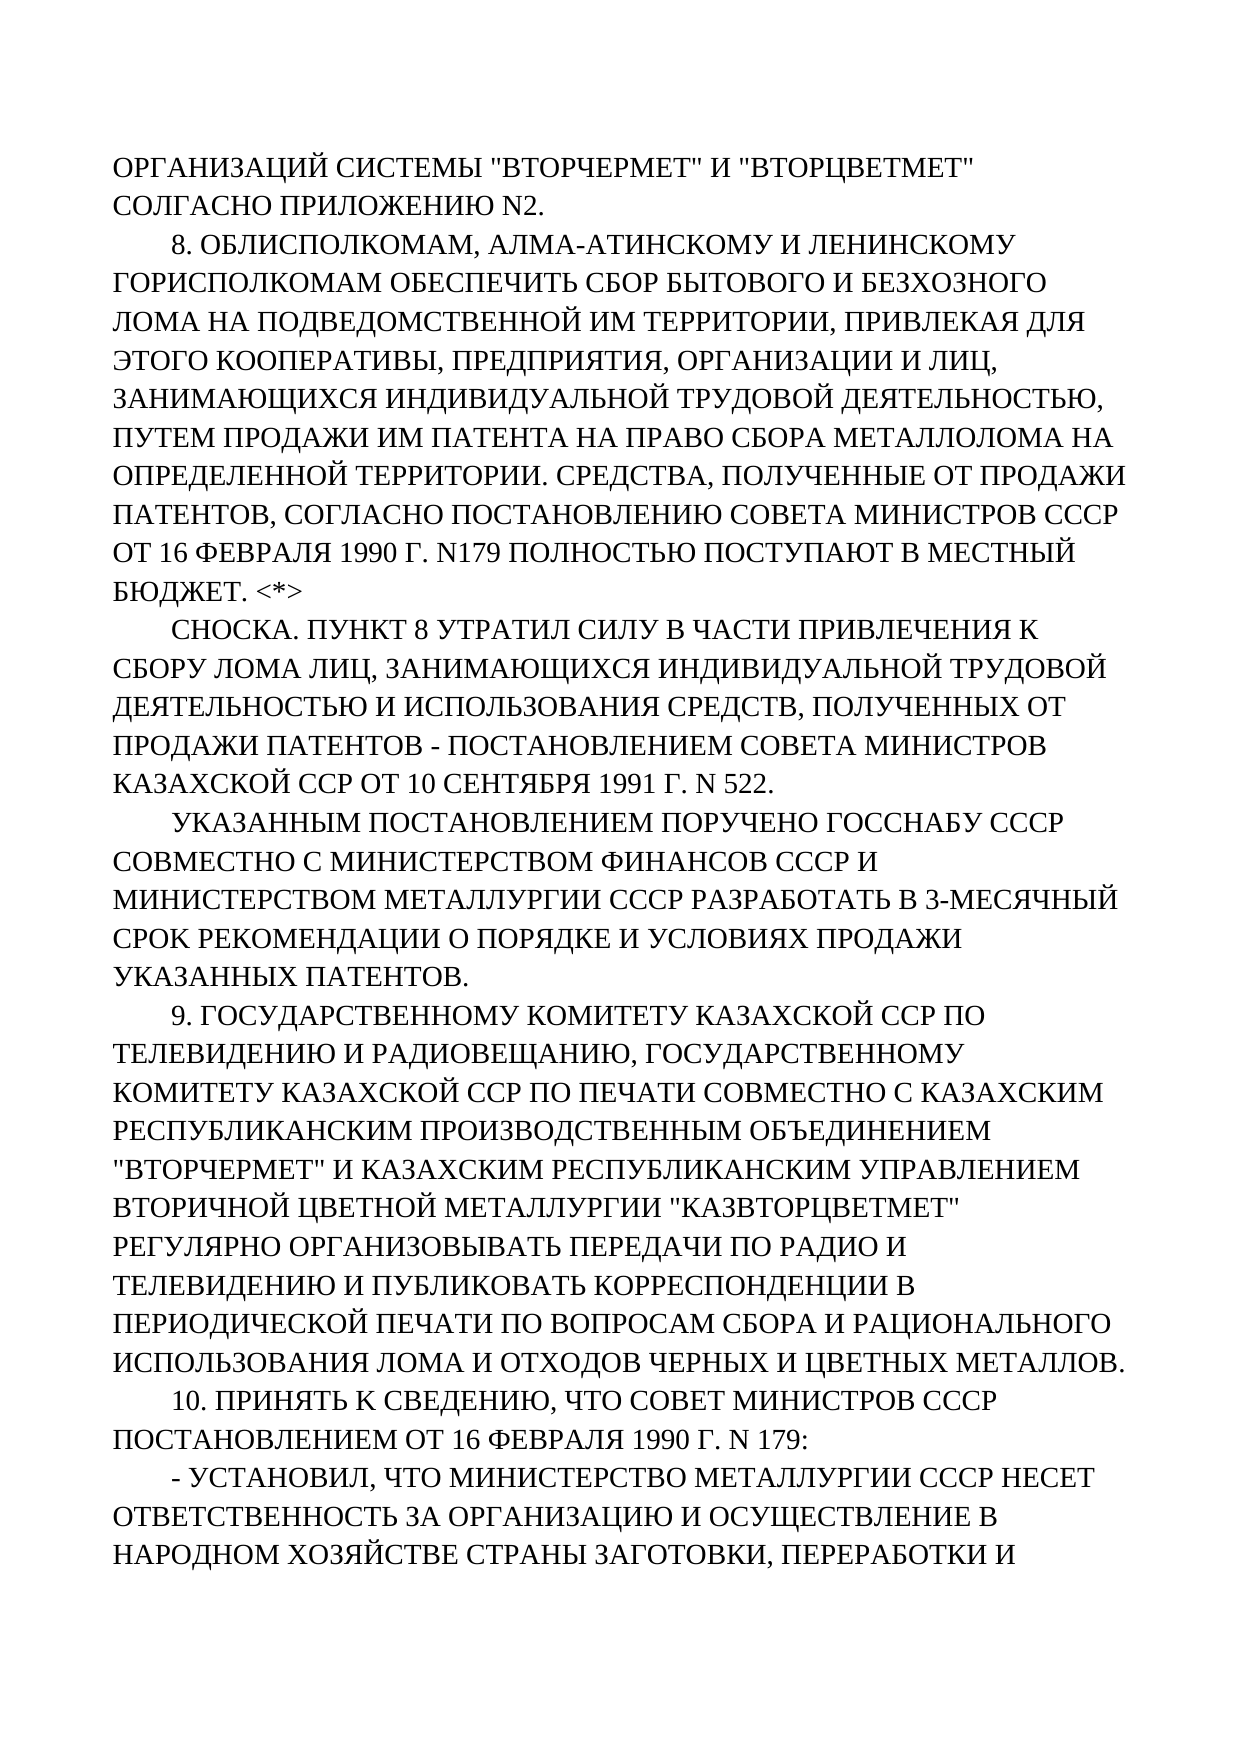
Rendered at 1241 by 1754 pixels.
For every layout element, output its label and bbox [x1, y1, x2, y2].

text [112, 150, 1128, 1571]
